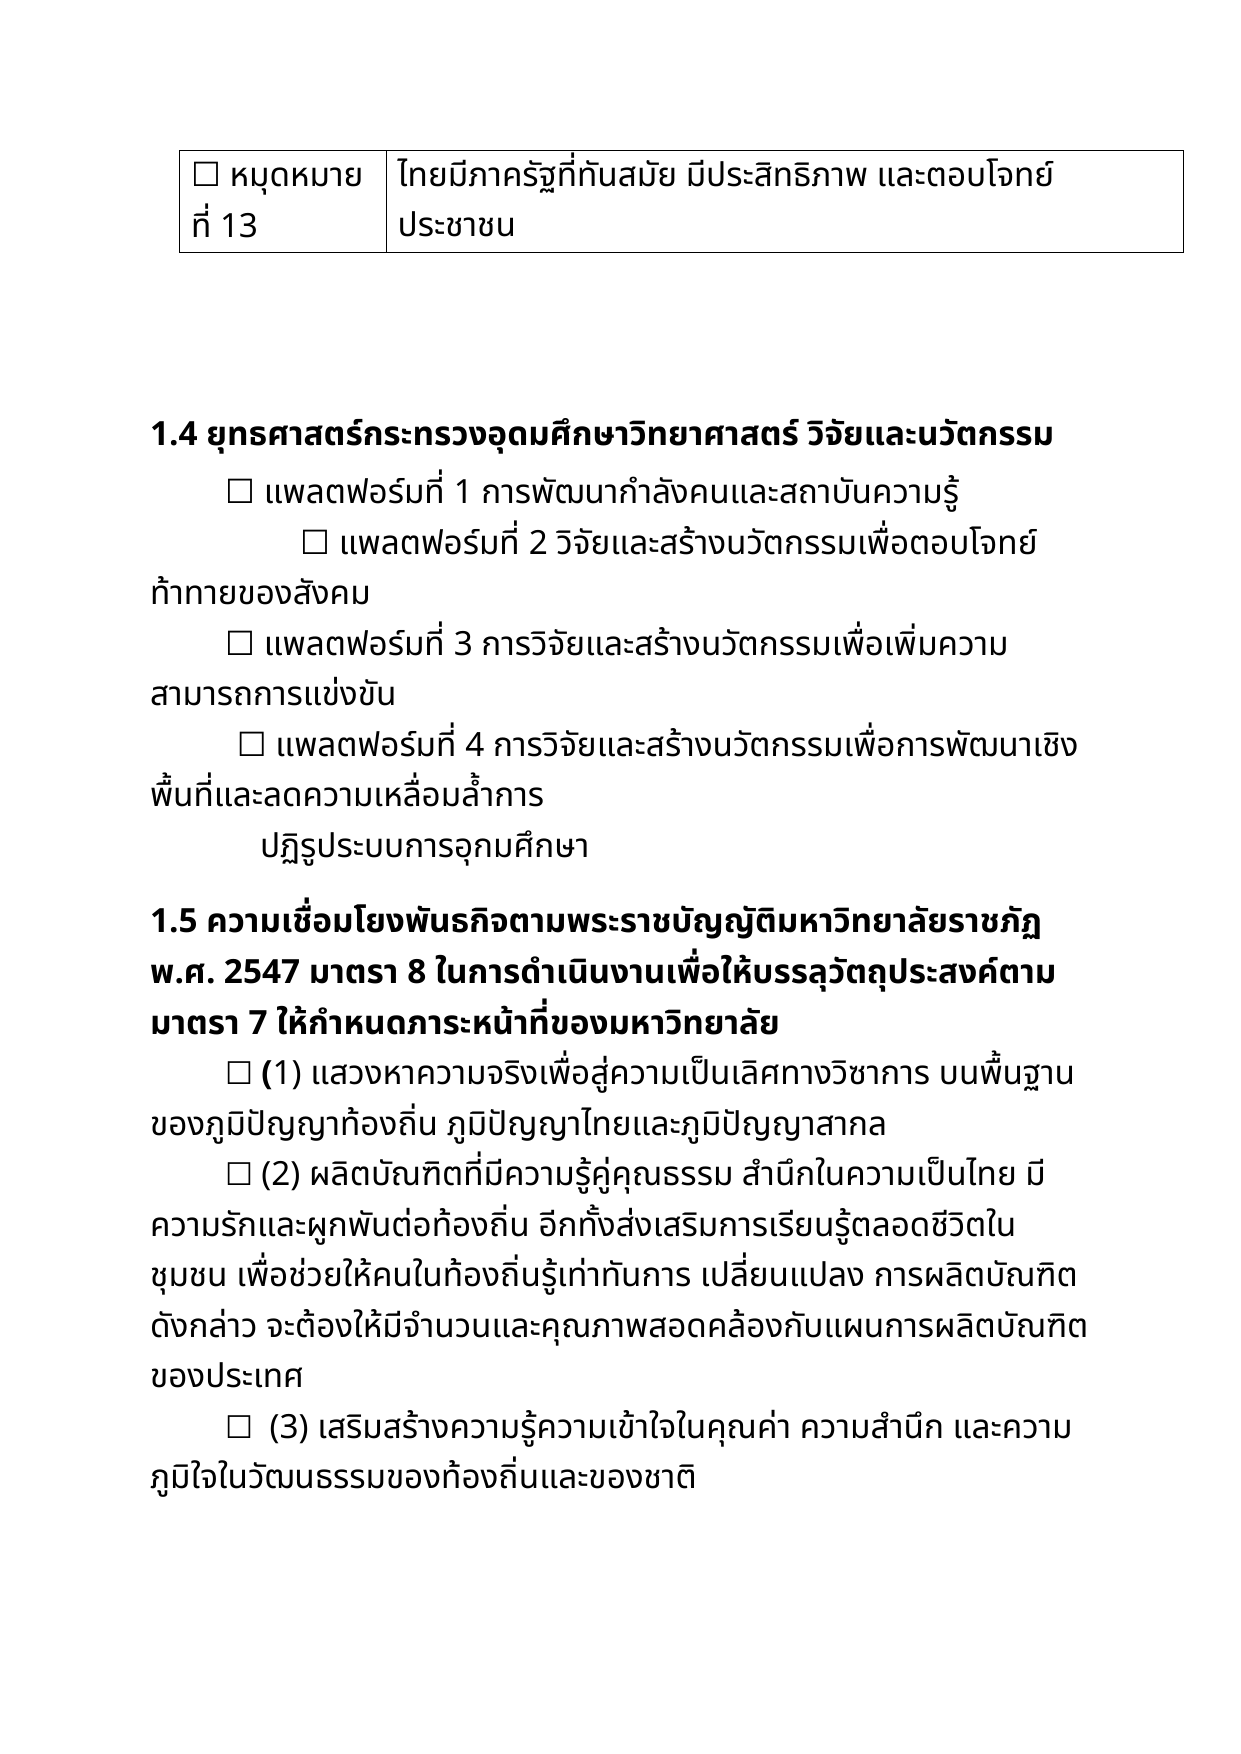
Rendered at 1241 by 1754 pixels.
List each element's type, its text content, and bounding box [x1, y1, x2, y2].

text แพลตฟอร์มที่ 2 วิจัยและสร้างนวัตกรรมเพื่อตอบโจทย์ท้าทายของสังคม [150, 519, 1090, 620]
text แพลตฟอร์มที่ 3 การวิจัยและสร้างนวัตกรรมเพื่อเพิ่มความสามารถการแข่งขัน [150, 620, 1090, 721]
text (1) แสวงหาความจริงเพื่อสู่ความเป็นเลิศทางวิซาการ บนพื้นฐานของภูมิปัญญาท้องถิ่น ภูมิปัญญาไทยและภูมิปัญญาสากล [150, 1049, 1090, 1150]
text ปฏิรูประบบการอุกมศึกษา [150, 822, 1090, 872]
text แพลตฟอร์มที่ 4 การวิจัยและสร้างนวัตกรรมเพื่อการพัฒนาเชิงพื้นที่และลดความเหลื่อมล้ำการ [150, 721, 1090, 822]
table_cell ไทยมีภาครัฐที่ทันสมัย มีประสิทธิภาพ และตอบโจทย์ประชาชน [387, 151, 1183, 252]
text 1.4 ยุทธศาสตร์กระทรวงอุดมศึกษาวิทยาศาสตร์ วิจัยและนวัตกรรม [150, 410, 1090, 461]
table_cell หมุดหมายที่ 13 [180, 151, 386, 252]
text (3) เสริมสร้างความรู้ความเข้าใจในคุณค่า ความสำนึก และความภูมิใจในวัฒนธรรมของท้องถิ่นและของชาติ [150, 1402, 1090, 1503]
text 1.5 ความเชื่อมโยงพันธกิจตามพระราชบัญญัติมหาวิทยาลัยราชภัฏ พ.ศ.​ 2547 มาตรา 8 ในการดำเนินงานเพื่อให้บรรลุวัตถุประสงค์ตามมาตรา 7 ให้กำหนดภาระหน้าที่ของมหาวิทยาลัย [150, 897, 1090, 1049]
text แพลตฟอร์มที่ 1 การพัฒนากำลังคนและสถาบันความรู้ [150, 468, 1090, 519]
text (2) ผลิตบัณฑิตที่มีความรู้คู่คุณธรรม สำนึกในความเป็นไทย มีความรักและผูกพันต่อท้องถิ่น อีกทั้งส่งเสริมการเรียนรู้ตลอดชีวิตในชุมชน เพื่อช่วยให้คนในท้องถิ่นรู้เท่าทันการ เปลี่ยนแปลง การผลิตบัณฑิตดังกล่าว จะต้องให้มีจำนวนและคุณภาพสอดคล้องกับแผนการผลิตบัณฑิตของประเทศ [150, 1150, 1090, 1402]
